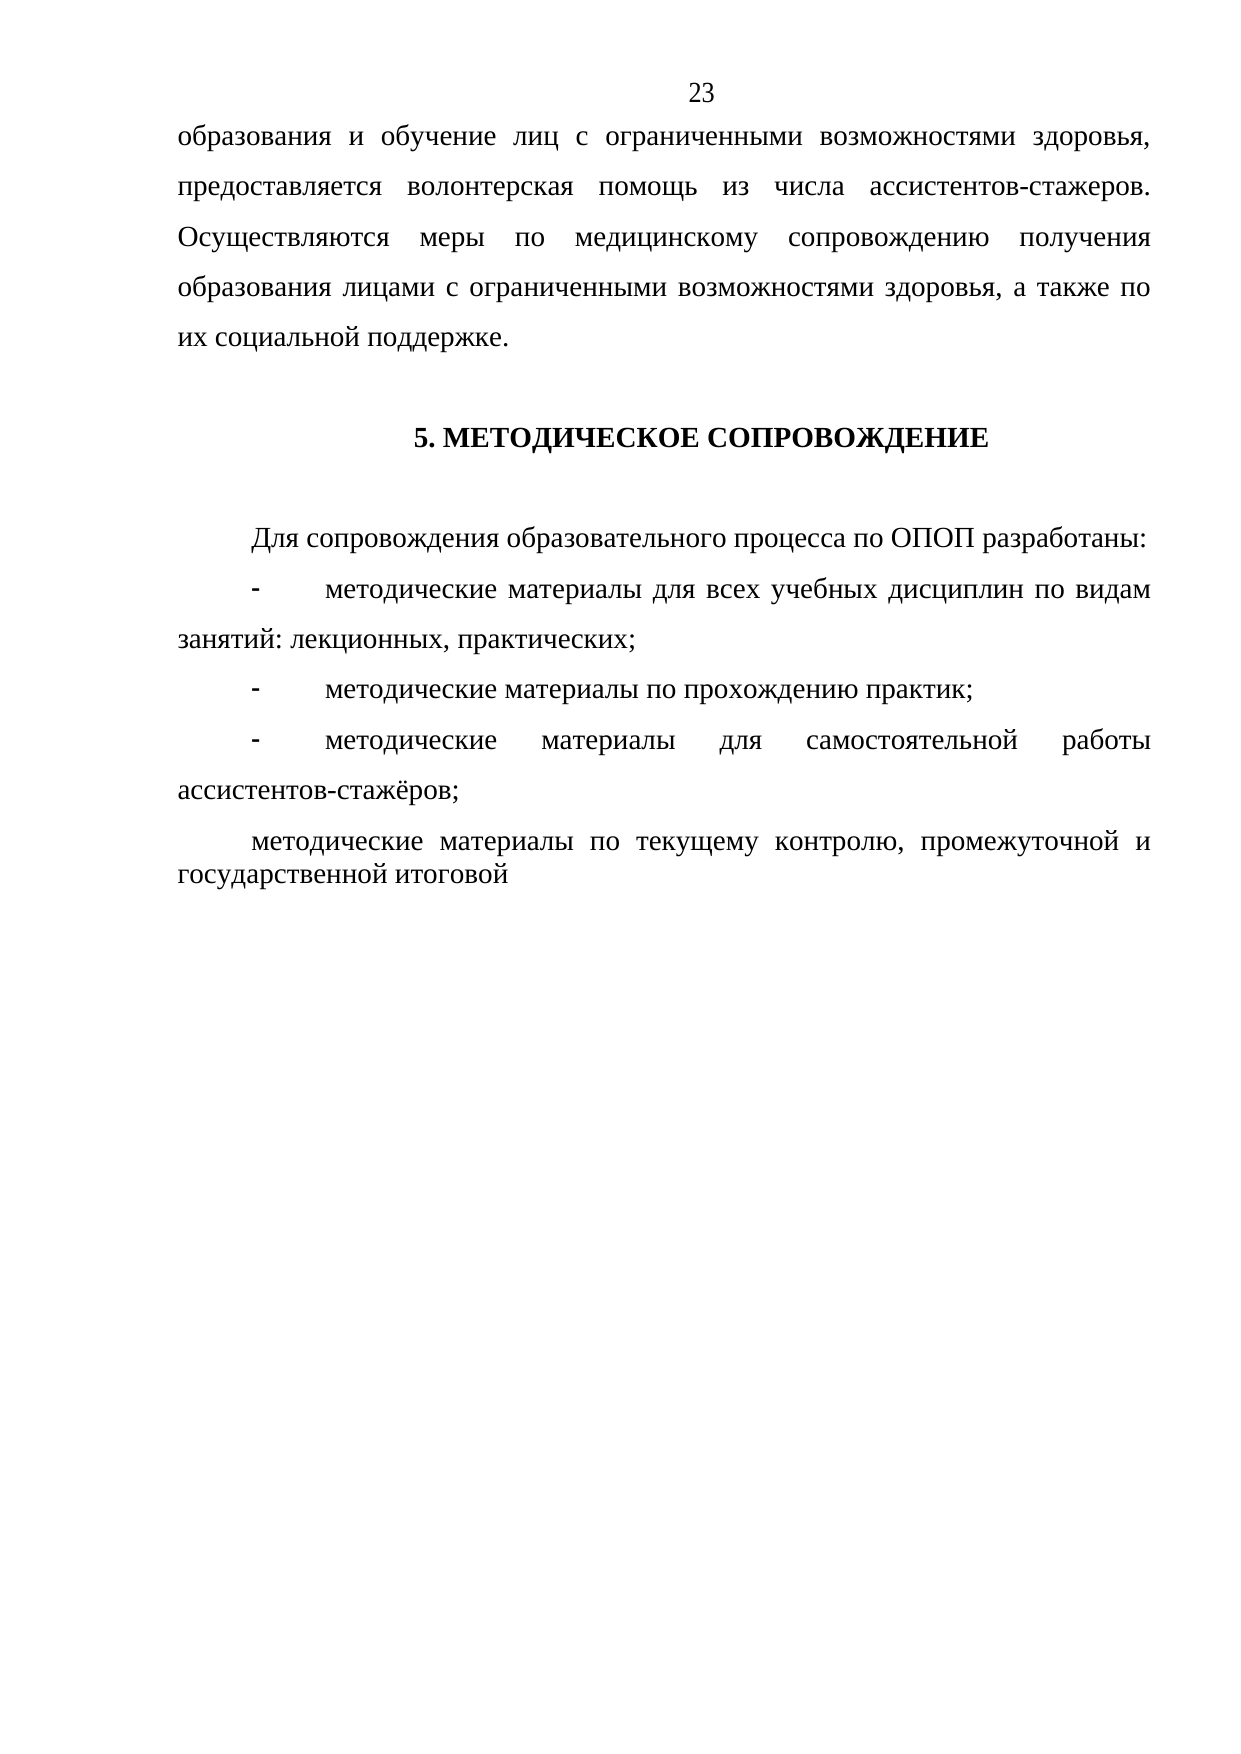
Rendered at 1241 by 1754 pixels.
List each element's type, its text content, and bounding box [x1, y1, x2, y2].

text Для сопровождения образовательного процесса по ОПОП разработаны: [177, 521, 1152, 554]
list 5. МЕТОДИЧЕСКОЕ СОПРОВОЖДЕНИЕ [177, 420, 1152, 453]
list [177, 118, 1152, 353]
list методические материалы для самостоятельной работы ассистентов-стажёров; [177, 722, 1152, 806]
list методические материалы по прохождению практик; [177, 672, 1152, 705]
list методические материалы для всех учебных дисциплин по видам занятий: лекционных, практических; [177, 571, 1152, 655]
text методические материалы по текущему контролю, промежуточной и государственной итоговой [177, 823, 1152, 890]
